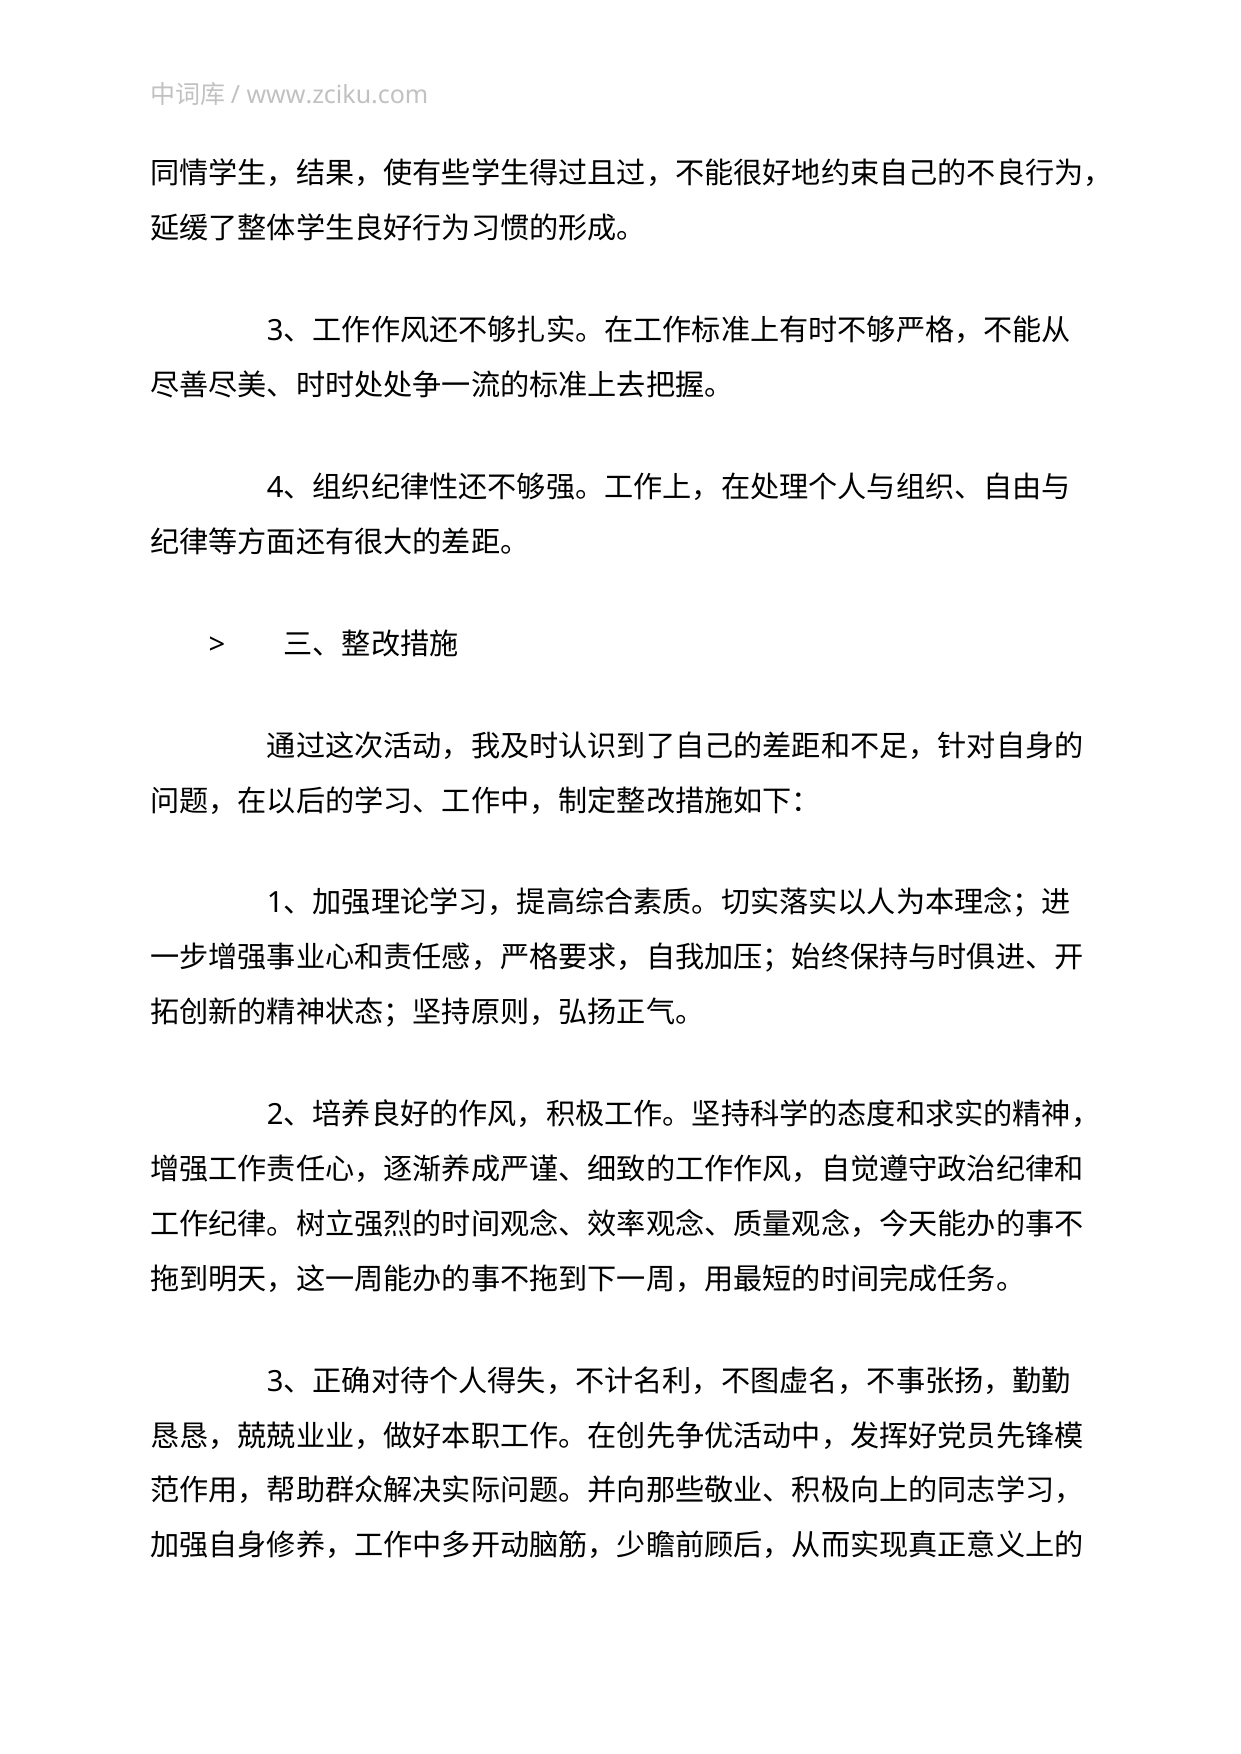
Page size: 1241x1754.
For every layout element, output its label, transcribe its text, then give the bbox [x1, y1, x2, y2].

text 4、组织纪律性还不够强。工作上，在处理个人与组织、自由与纪律等方面还有很大的差距。 [150, 463, 1090, 561]
text 3、工作作风还不够扎实。在工作标准上有时不够严格，不能从尽善尽美、时时处处争一流的标准上去把握。 [150, 307, 1090, 404]
text > 三、整改措施 [150, 620, 1090, 663]
text 2、培养良好的作风，积极工作。坚持科学的态度和求实的精神，增强工作责任心，逐渐养成严谨、细致的工作作风，自觉遵守政治纪律和工作纪律。树立强烈的时间观念、效率观念、质量观念，今天能办的事不拖到明天，这一周能办的事不拖到下一周，用最短的时间完成任务。 [150, 1091, 1090, 1298]
text 通过这次活动，我及时认识到了自己的差距和不足，针对自身的问题，在以后的学习、工作中，制定整改措施如下： [150, 722, 1090, 819]
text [150, 1357, 1090, 1564]
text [150, 150, 1090, 247]
text 1、加强理论学习，提高综合素质。切实落实以人为本理念；进一步增强事业心和责任感，严格要求，自我加压；始终保持与时俱进、开拓创新的精神状态；坚持原则，弘扬正气。 [150, 879, 1090, 1031]
